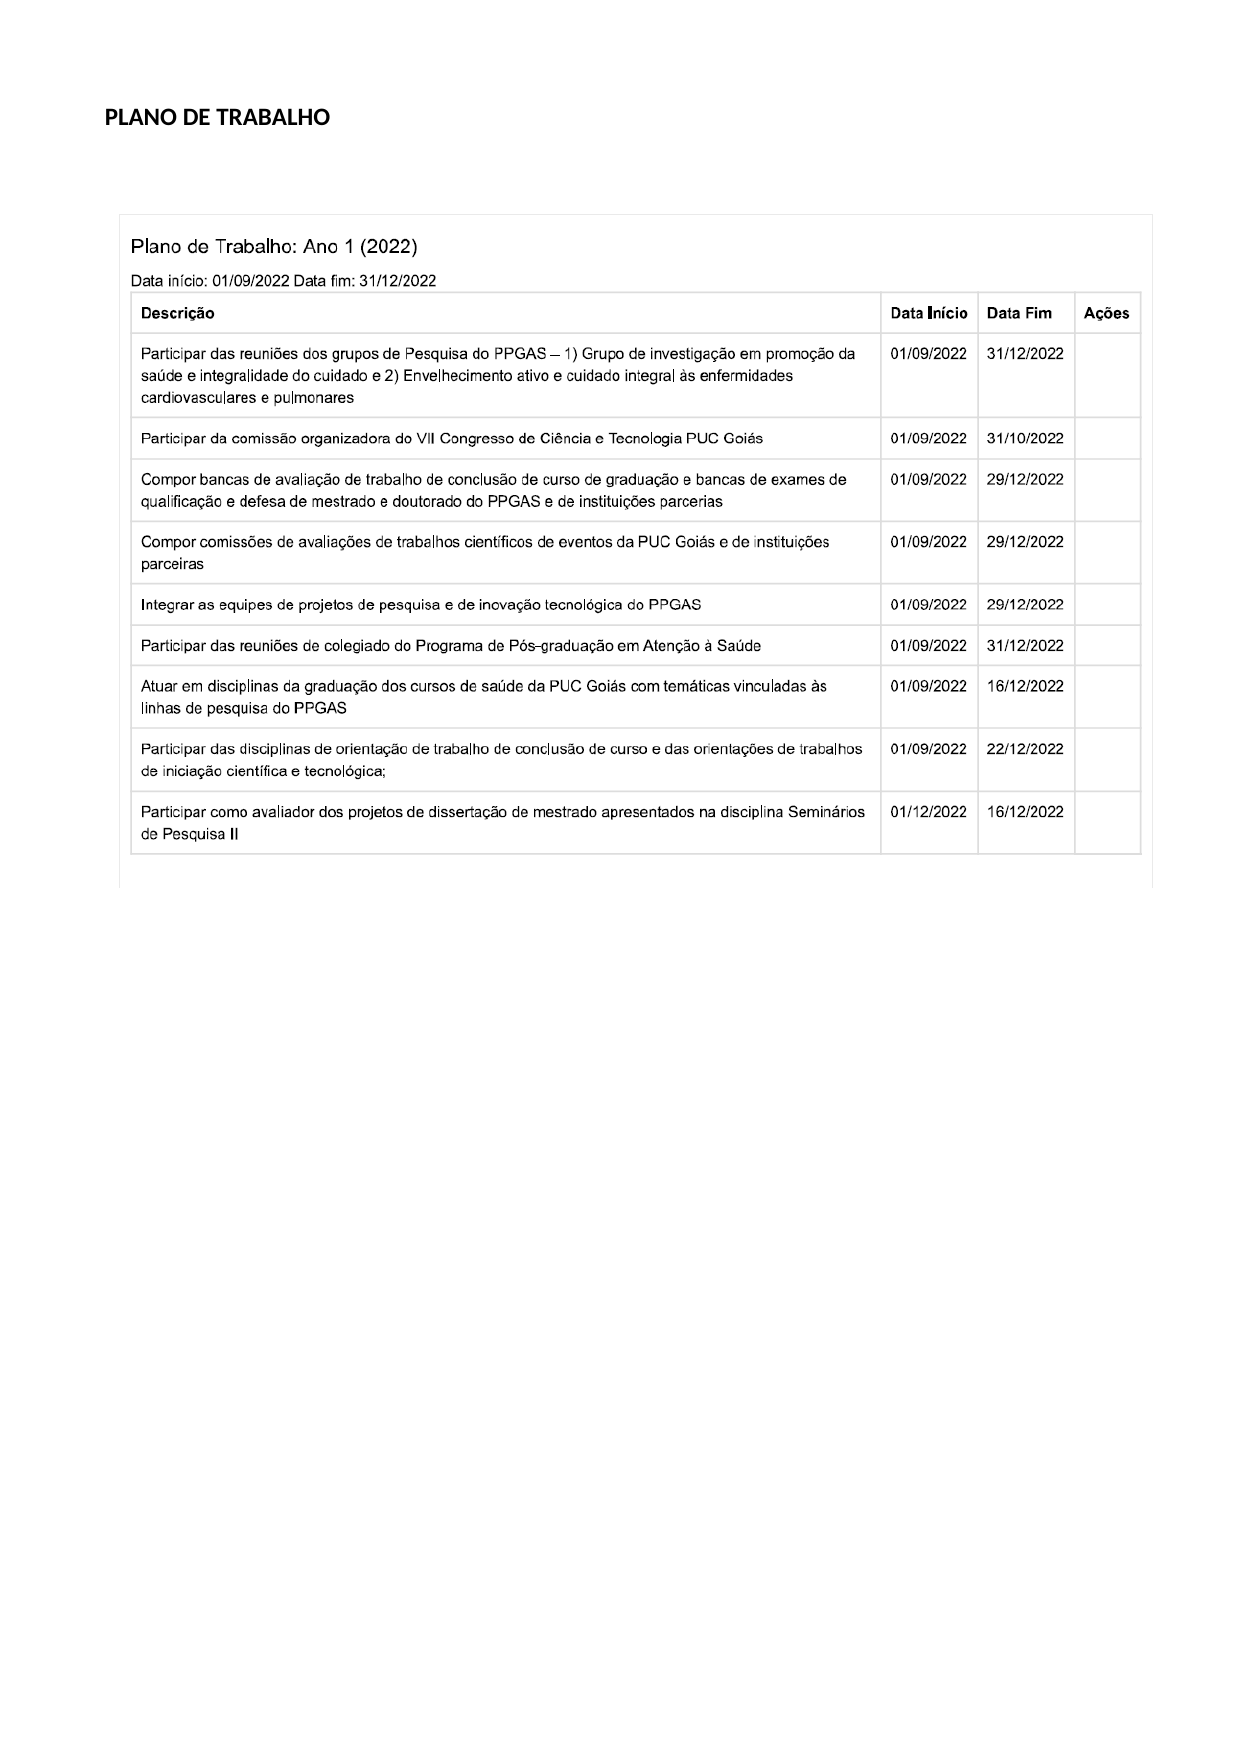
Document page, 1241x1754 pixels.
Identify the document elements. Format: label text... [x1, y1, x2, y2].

list PLANO DE TRABALHO [104, 88, 1165, 132]
